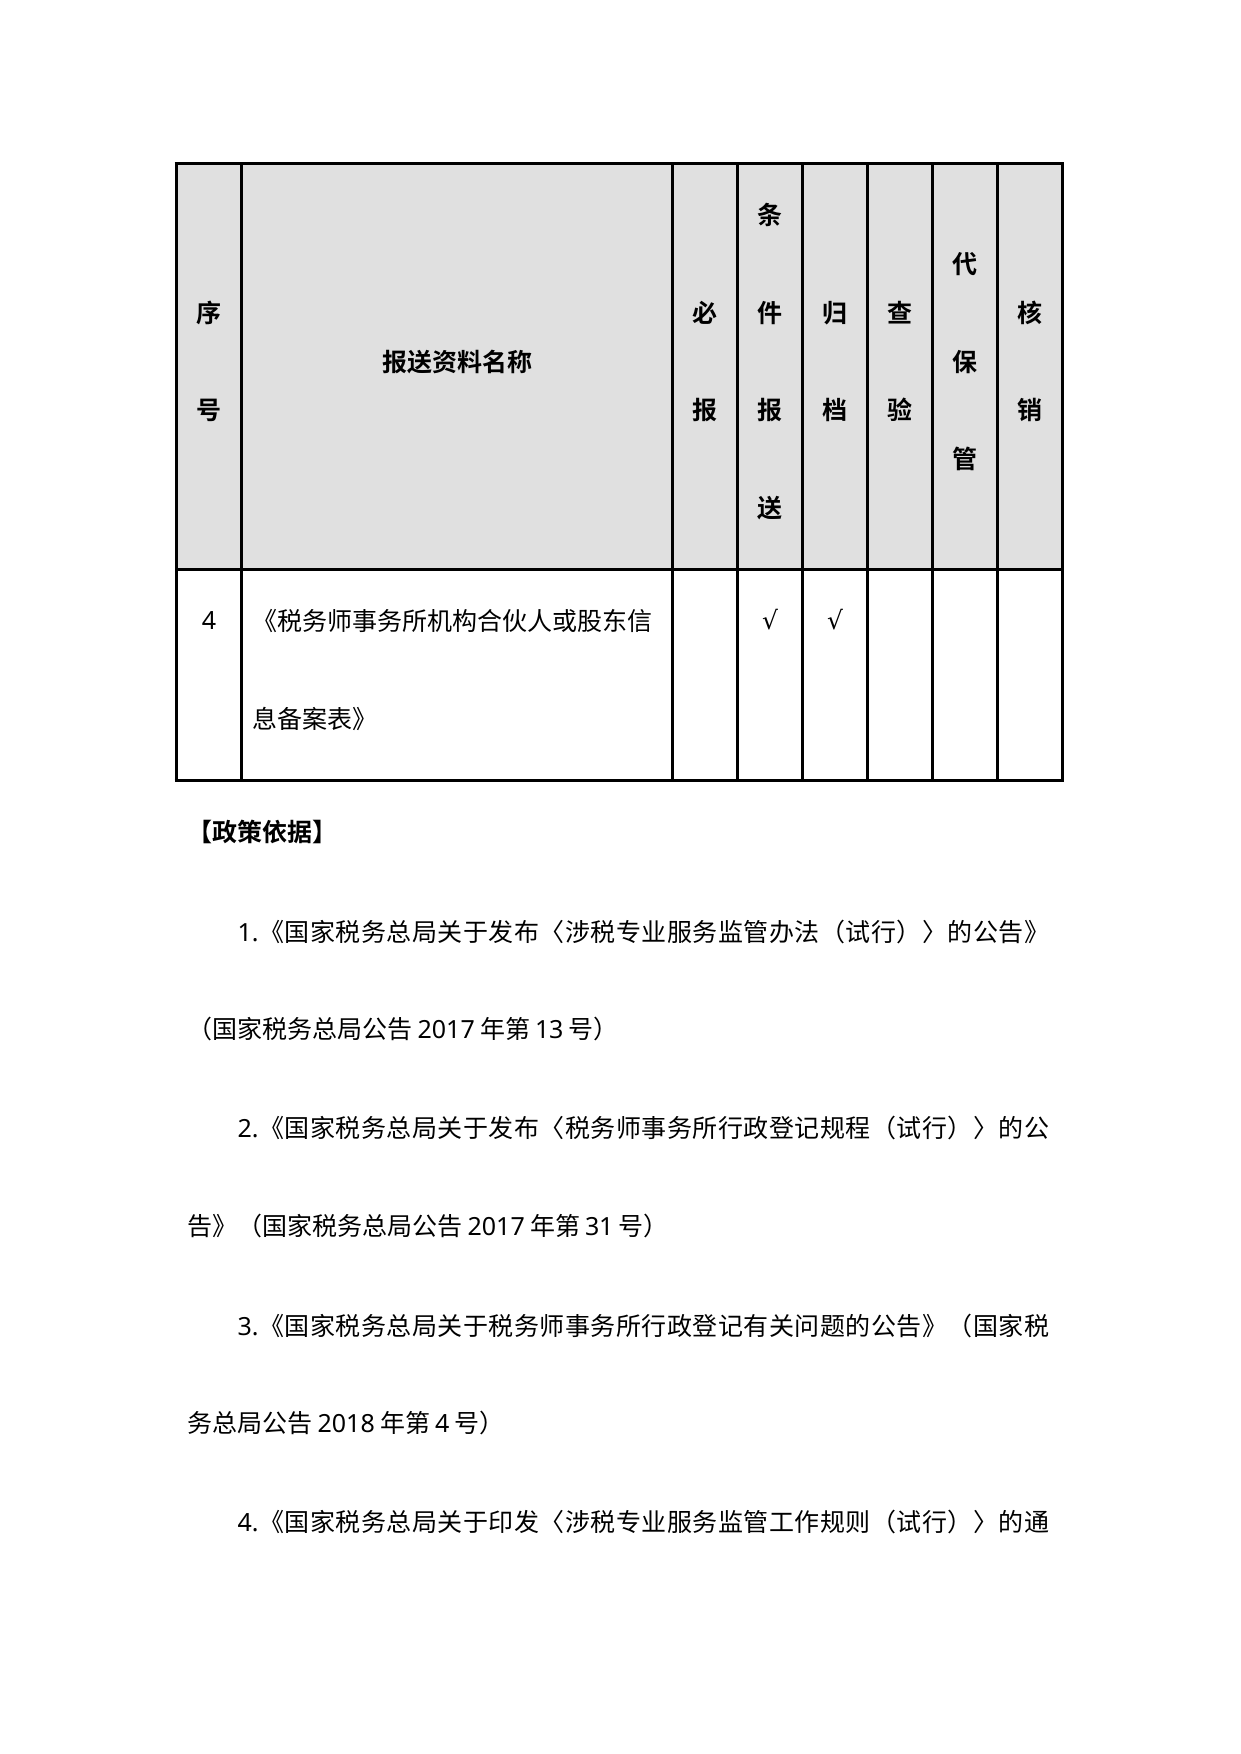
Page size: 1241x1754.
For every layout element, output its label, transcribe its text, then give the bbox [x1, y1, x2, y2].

table_cell √ [739, 571, 801, 779]
table_header 报送资料名称 [243, 165, 671, 568]
table_header 必报 [674, 165, 736, 568]
table_cell [869, 571, 931, 779]
table_cell 《税务师事务所机构合伙人或股东信息备案表》 [243, 571, 671, 779]
text 2.《国家税务总局关于发布〈税务师事务所行政登记规程（试行）〉的公告》（国家税务总局公告2017年第31号） [187, 1094, 1053, 1257]
subtitle 【政策依据】 [187, 798, 1053, 863]
table_cell [999, 571, 1061, 779]
table_cell [934, 571, 996, 779]
text 1.《国家税务总局关于发布〈涉税专业服务监管办法（试行）〉的公告》（国家税务总局公告2017年第13号） [187, 898, 1053, 1060]
table_header 查验 [869, 165, 931, 568]
table_header 序号 [178, 165, 240, 568]
text 3.《国家税务总局关于税务师事务所行政登记有关问题的公告》（国家税务总局公告2018年第4号） [187, 1292, 1053, 1454]
table_header 条件报送 [739, 165, 801, 568]
table_cell [674, 571, 736, 779]
table_header 核销 [999, 165, 1061, 568]
table_header 归档 [804, 165, 866, 568]
table_cell √ [804, 571, 866, 779]
table_header 代保管 [934, 165, 996, 568]
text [187, 1488, 1053, 1553]
table_cell 4 [178, 571, 240, 779]
